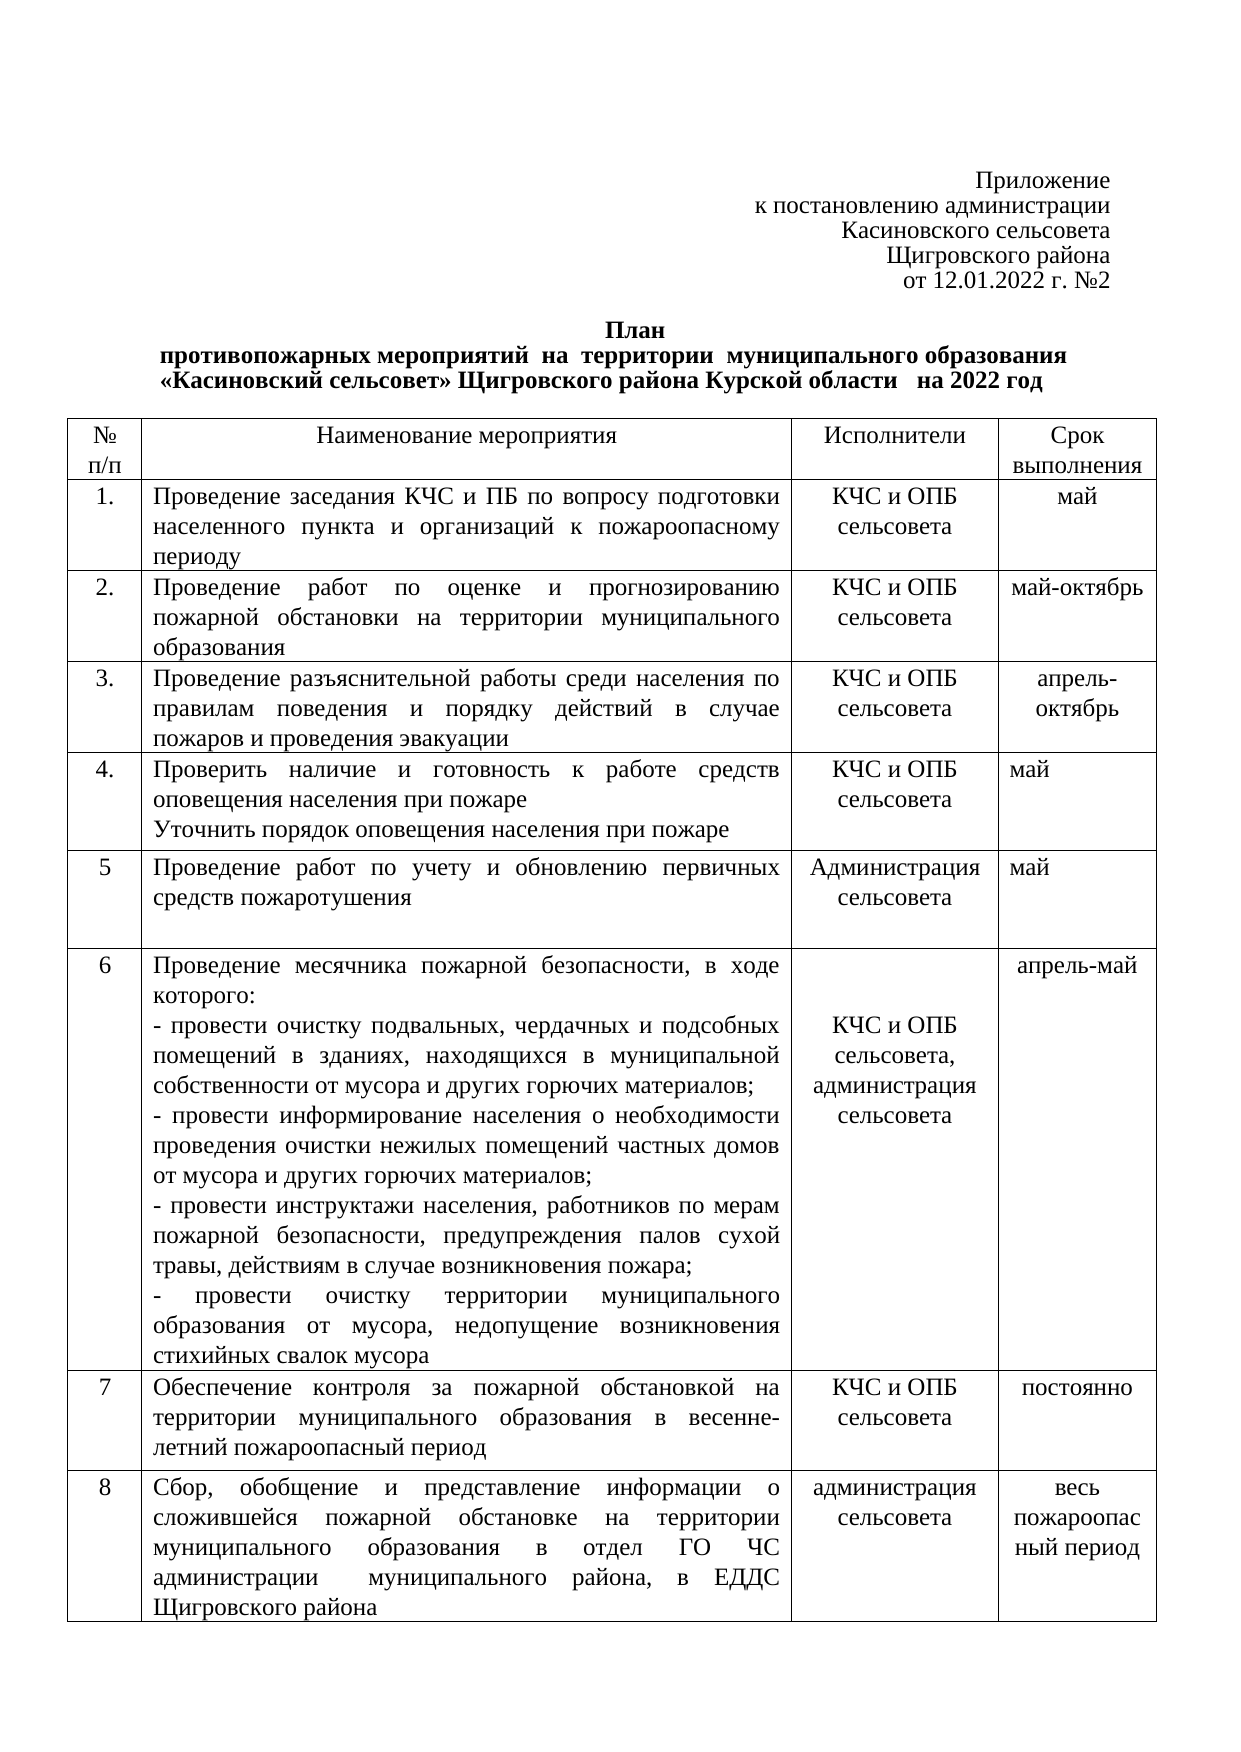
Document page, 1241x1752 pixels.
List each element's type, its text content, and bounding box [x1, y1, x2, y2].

text Касиновского сельсовета [159, 218, 1110, 243]
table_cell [792, 1471, 998, 1621]
text противопожарных мероприятий на территории муниципального образования «Касиновский сельсовет» Щигровского района Курской области на 2022 год [159, 343, 1110, 393]
table_cell Проведение работ по оценке и прогнозированию пожарной обстановки на территории муниципального образования [142, 571, 791, 661]
text План [159, 318, 1110, 343]
text к постановлению администрации [159, 193, 1110, 218]
table_cell Проверить наличие и готовность к работе средств оповещения населения при пожаре Уточнить порядок оповещения населения при пожаре [142, 753, 791, 850]
table_header Наименование мероприятия [142, 419, 791, 479]
table_cell Проведение разъяснительной работы среди населения по правилам поведения и порядку действий в случае пожаров и проведения эвакуации [142, 662, 791, 752]
table_cell Проведение заседания КЧС и ПБ по вопросу подготовки населенного пункта и организаций к пожароопасному периоду [142, 480, 791, 570]
table_cell май [999, 480, 1156, 570]
table_cell КЧС и ОПБ сельсовета [792, 480, 998, 570]
table_cell апрель-октябрь [999, 662, 1156, 752]
table_cell КЧС и ОПБ сельсовета [792, 1371, 998, 1470]
table_cell КЧС и ОПБ сельсовета [792, 753, 998, 850]
table_cell 7 [68, 1371, 141, 1470]
table_cell Проведение работ по учету и обновлению первичных средств пожаротушения [142, 851, 791, 948]
table_cell Сбор, обобщение и представление информации о сложившейся пожарной обстановке на территории муниципального образования в отдел ГО ЧС администрации муниципального района, в ЕДДС Щигровского района [142, 1471, 791, 1621]
table_cell 2. [68, 571, 141, 661]
table_cell постоянно [999, 1371, 1156, 1470]
text Приложение [529, 168, 1110, 193]
text от 12.01.2022 г. №2 [159, 268, 1110, 293]
table_cell 5 [68, 851, 141, 948]
table_cell весь пожароопасный период [999, 1471, 1156, 1621]
table_cell 3. [68, 662, 141, 752]
table_cell КЧС и ОПБ сельсовета [792, 571, 998, 661]
table_cell КЧС и ОПБ сельсовета [792, 662, 998, 752]
table_cell апрель-май [999, 949, 1156, 1370]
table_cell 6 [68, 949, 141, 1370]
table_cell КЧС и ОПБ сельсовета, администрация сельсовета [792, 949, 998, 1370]
table_cell 4. [68, 753, 141, 850]
table_cell 8 [68, 1471, 141, 1621]
table_cell Обеспечение контроля за пожарной обстановкой на территории муниципального образования в весенне-летний пожароопасный период [142, 1371, 791, 1470]
table_cell май-октябрь [999, 571, 1156, 661]
table_cell 1. [68, 480, 141, 570]
table_header Срок выполнения [999, 419, 1156, 479]
table_cell май [999, 851, 1156, 948]
text Щигровского района [159, 243, 1110, 268]
table_cell Проведение месячника пожарной безопасности, в ходе которого: - провести очистку подвальных, чердачных и подсобных помещений в зданиях, находящихся в муниципальной собственности от мусора и других горючих материалов; - провести информирование населения о необходимости проведения очистки нежилых помещений частных домов от мусора и других горючих материалов; - провести инструктажи населения, работников по мерам пожарной безопасности, предупреждения палов сухой травы, действиям в случае возникновения пожара; - провести очистку территории муниципального образования от мусора, недопущение возникновения стихийных свалок мусора [142, 949, 791, 1370]
table_header № п/п [68, 419, 141, 479]
table_cell май [999, 753, 1156, 850]
table_header Исполнители [792, 419, 998, 479]
table_cell Администрация сельсовета [792, 851, 998, 948]
